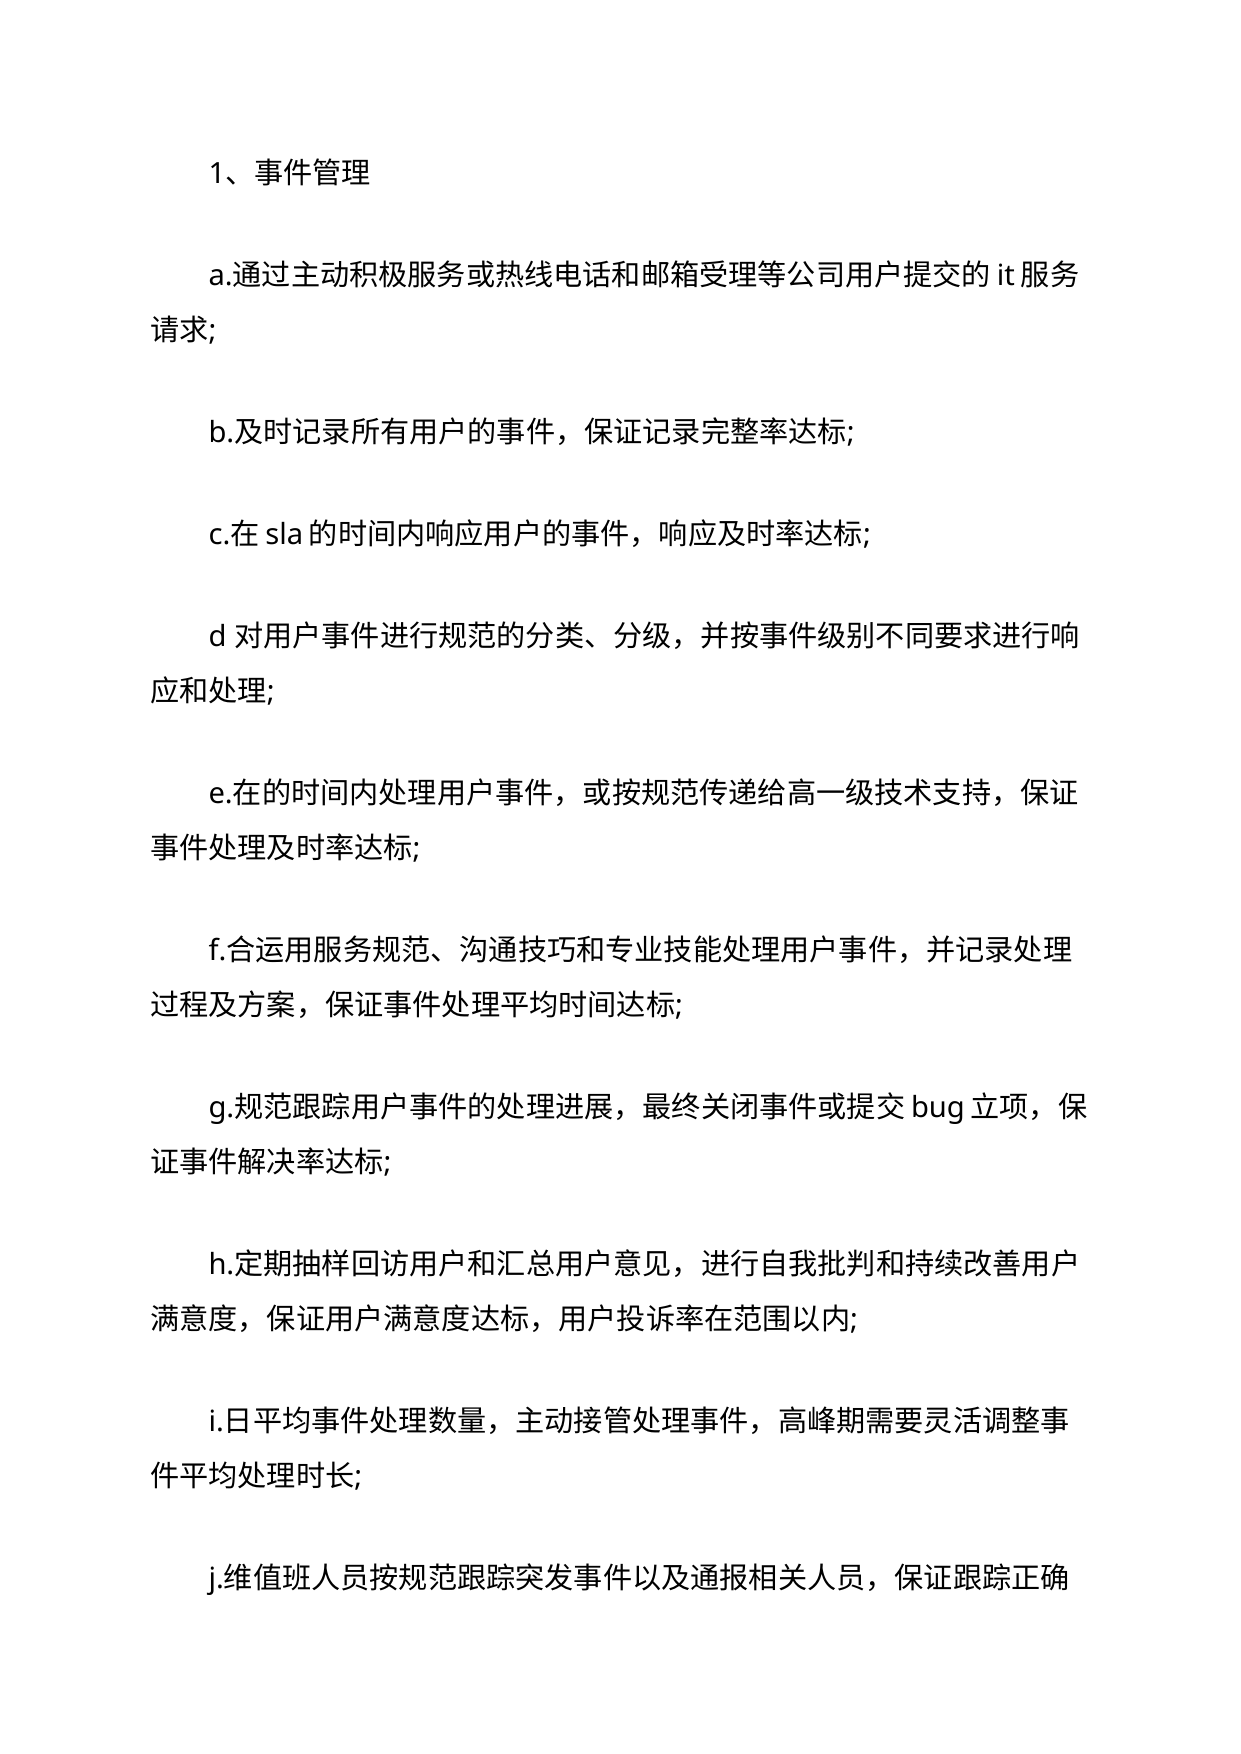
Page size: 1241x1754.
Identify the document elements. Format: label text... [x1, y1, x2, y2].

text b.及时记录所有用户的事件，保证记录完整率达标; [150, 409, 1090, 451]
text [150, 1555, 1090, 1597]
text a.通过主动积极服务或热线电话和邮箱受理等公司用户提交的it服务请求; [150, 252, 1090, 349]
text h.定期抽样回访用户和汇总用户意见，进行自我批判和持续改善用户满意度，保证用户满意度达标，用户投诉率在范围以内; [150, 1241, 1090, 1338]
text 1、事件管理 [150, 150, 1090, 192]
text e.在的时间内处理用户事件，或按规范传递给高一级技术支持，保证事件处理及时率达标; [150, 770, 1090, 867]
text f.合运用服务规范、沟通技巧和专业技能处理用户事件，并记录处理过程及方案，保证事件处理平均时间达标; [150, 927, 1090, 1024]
text c.在sla的时间内响应用户的事件，响应及时率达标; [150, 511, 1090, 553]
text g.规范跟踪用户事件的处理进展，最终关闭事件或提交bug立项，保证事件解决率达标; [150, 1084, 1090, 1181]
text d 对用户事件进行规范的分类、分级，并按事件级别不同要求进行响应和处理; [150, 613, 1090, 710]
text i.日平均事件处理数量，主动接管处理事件，高峰期需要灵活调整事件平均处理时长; [150, 1398, 1090, 1495]
